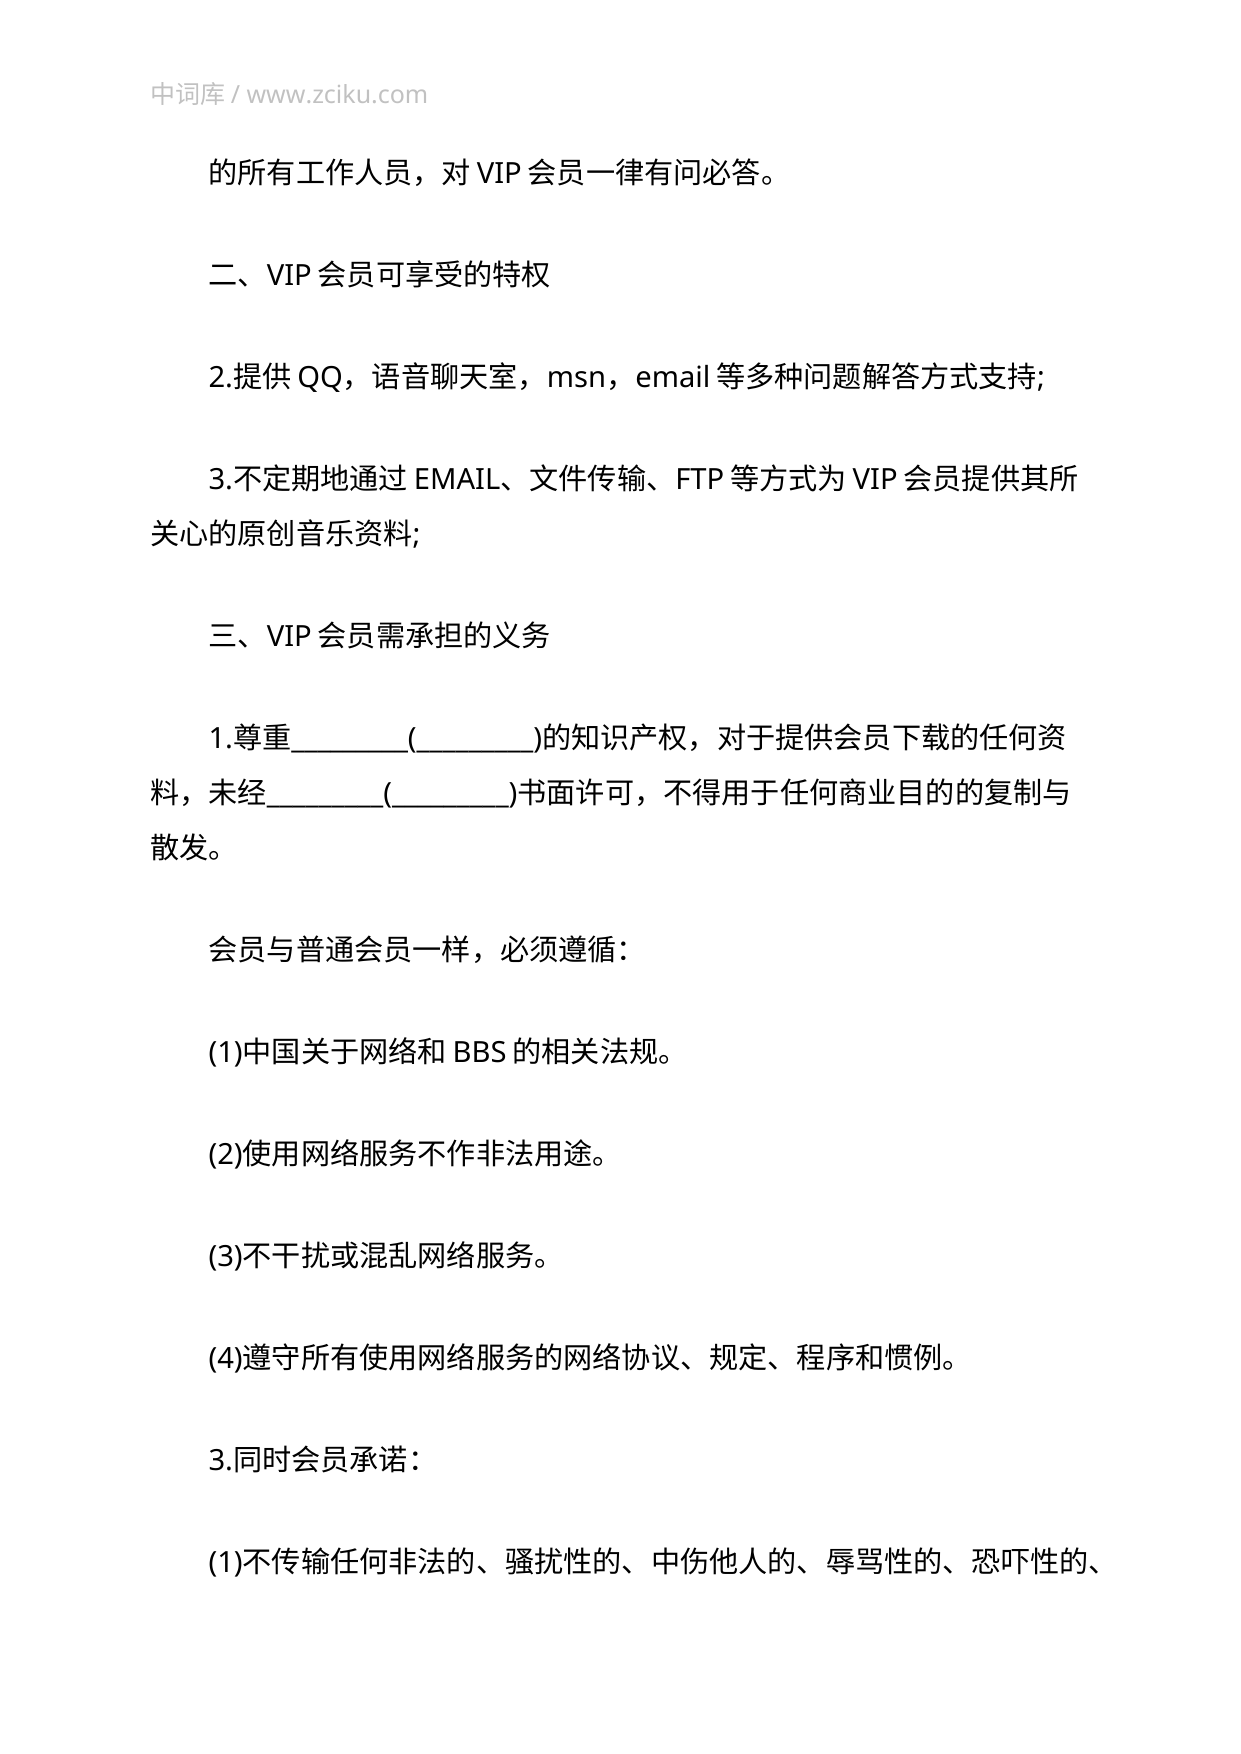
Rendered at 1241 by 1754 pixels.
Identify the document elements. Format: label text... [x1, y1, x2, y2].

text 的所有工作人员，对VIP会员一律有问必答。 [150, 150, 1090, 192]
text 三、VIP会员需承担的义务 [150, 613, 1090, 655]
text 会员与普通会员一样，必须遵循： [150, 927, 1090, 969]
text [150, 1538, 1090, 1581]
text (3)不干扰或混乱网络服务。 [150, 1232, 1090, 1275]
text 3.不定期地通过EMAIL、文件传输、FTP等方式为VIP会员提供其所关心的原创音乐资料; [150, 456, 1090, 553]
text 3.同时会员承诺： [150, 1436, 1090, 1479]
text 1.尊重_________(_________)的知识产权，对于提供会员下载的任何资料，未经_________(_________)书面许可，不得用于任何商业目的的复制与散发。 [150, 715, 1090, 867]
text (4)遵守所有使用网络服务的网络协议、规定、程序和惯例。 [150, 1334, 1090, 1377]
text 二、VIP会员可享受的特权 [150, 252, 1090, 294]
text (2)使用网络服务不作非法用途。 [150, 1130, 1090, 1173]
text (1)中国关于网络和BBS的相关法规。 [150, 1028, 1090, 1071]
text 2.提供QQ，语音聊天室，msn，email等多种问题解答方式支持; [150, 354, 1090, 396]
